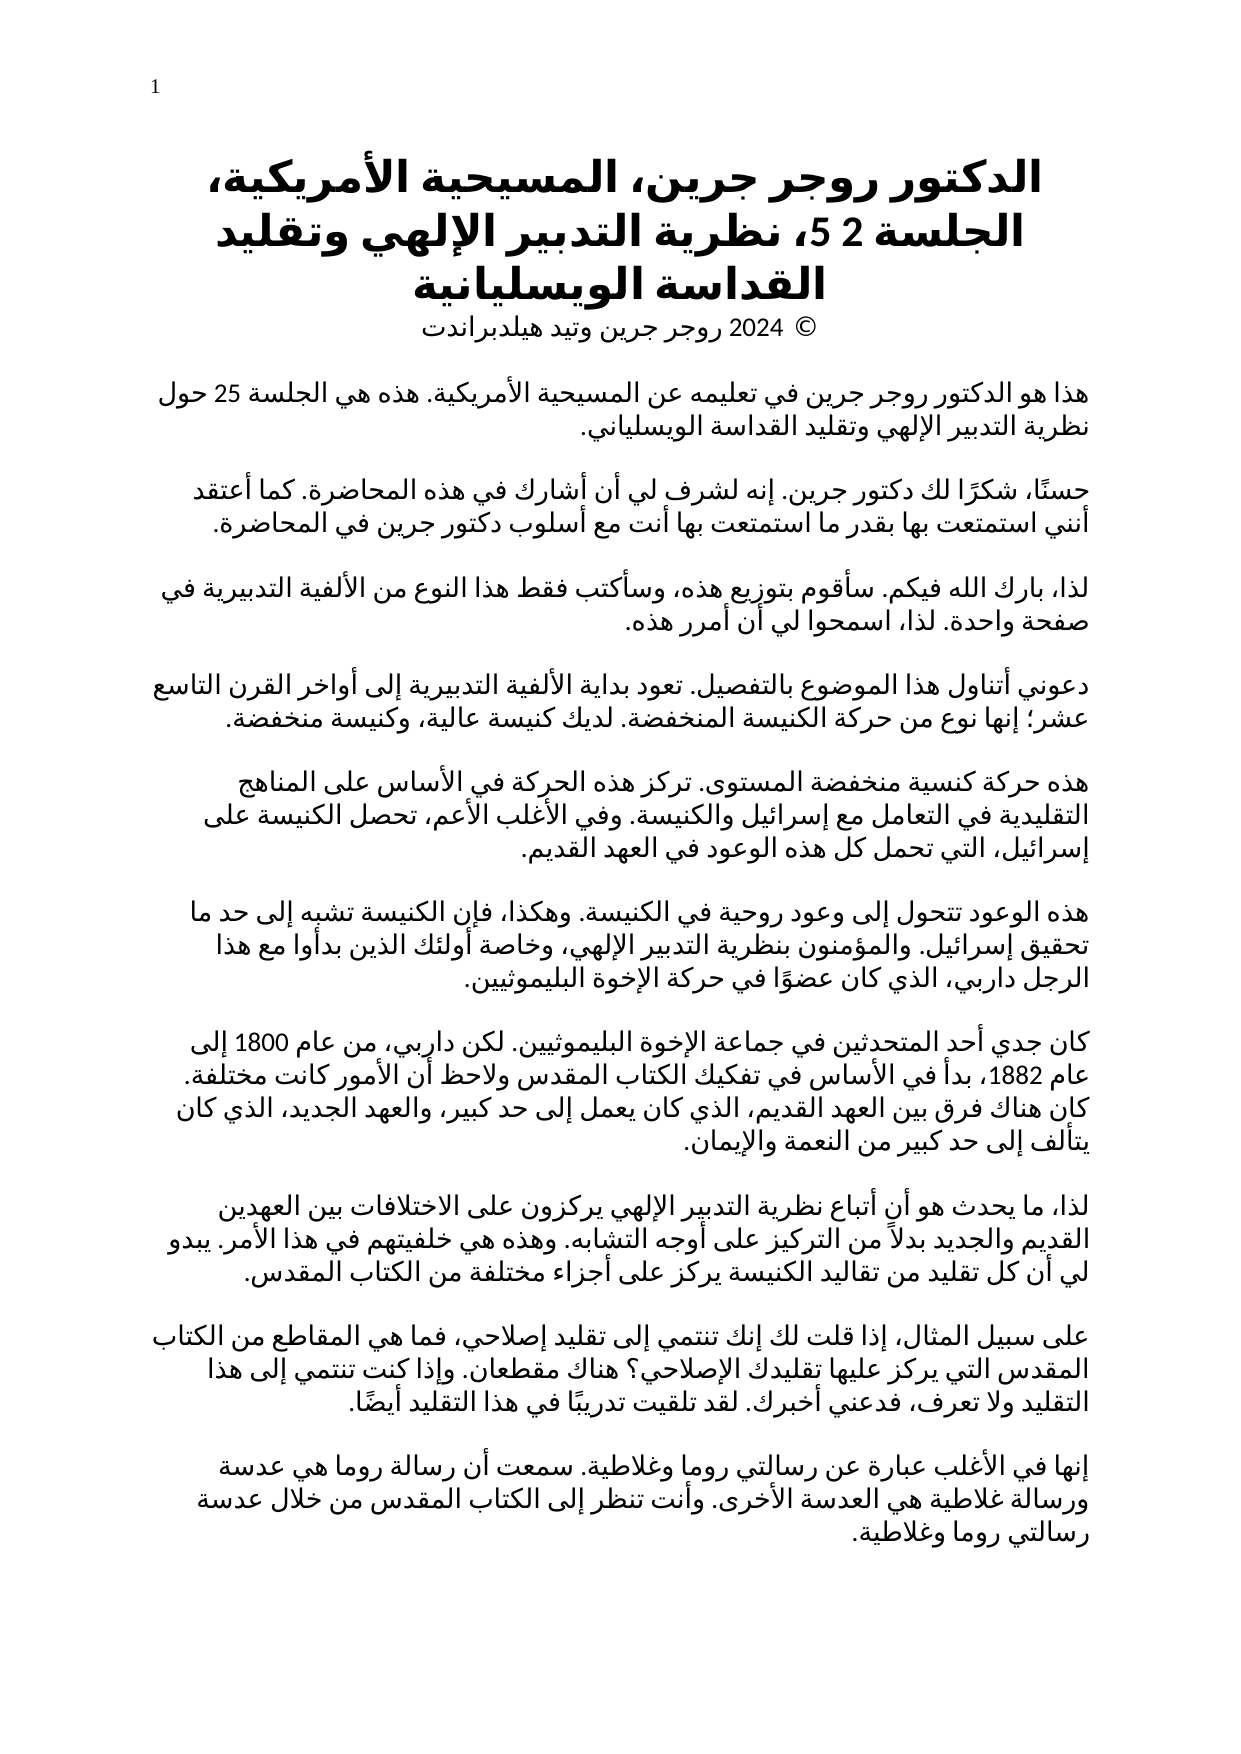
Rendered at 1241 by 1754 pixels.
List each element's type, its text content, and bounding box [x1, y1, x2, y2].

text حسنًا، شكرًا لك دكتور جرين. إنه لشرف لي أن أشارك في هذه المحاضرة. كما أعتقد أنني استمتعت بها بقدر ما استمتعت بها أنت مع أسلوب دكتور جرين في المحاضرة. [150, 473, 1090, 539]
text لذا، بارك الله فيكم. سأقوم بتوزيع هذه، وسأكتب فقط هذا النوع من الألفية التدبيرية في صفحة واحدة. لذا، اسمحوا لي أن أمرر هذه. [150, 571, 1090, 637]
text كان جدي أحد المتحدثين في جماعة الإخوة البليموثيين. لكن داربي، من عام 1800 إلى عام 1882، بدأ في الأساس في تفكيك الكتاب المقدس ولاحظ أن الأمور كانت مختلفة. كان هناك فرق بين العهد القديم، الذي كان يعمل إلى حد كبير، والعهد الجديد، الذي كان يتألف إلى حد كبير من النعمة والإيمان. [150, 1026, 1090, 1158]
text هذا هو الدكتور روجر جرين في تعليمه عن المسيحية الأمريكية. هذه هي الجلسة 25 حول نظرية التدبير الإلهي وتقليد القداسة الويسلياني. [150, 343, 1090, 442]
text دعوني أتناول هذا الموضوع بالتفصيل. تعود بداية الألفية التدبيرية إلى أواخر القرن التاسع عشر؛ إنها نوع من حركة الكنيسة المنخفضة. لديك كنيسة عالية، وكنيسة منخفضة. [150, 668, 1090, 734]
text الدكتور روجر جرين، المسيحية الأمريكية، الجلسة 2 5، نظرية التدبير الإلهي وتقليد القداسة الويسليانية [150, 150, 1090, 310]
text لذا، ما يحدث هو أن أتباع نظرية التدبير الإلهي يركزون على الاختلافات بين العهدين القديم والجديد بدلاً من التركيز على أوجه التشابه. وهذه هي خلفيتهم في هذا الأمر. يبدو لي أن كل تقليد من تقاليد الكنيسة يركز على أجزاء مختلفة من الكتاب المقدس. [150, 1189, 1090, 1288]
text إنها في الأغلب عبارة عن رسالتي روما وغلاطية. سمعت أن رسالة روما هي عدسة ورسالة غلاطية هي العدسة الأخرى. وأنت تنظر إلى الكتاب المقدس من خلال عدسة رسالتي روما وغلاطية. [150, 1449, 1090, 1548]
text على سبيل المثال، إذا قلت لك إنك تنتمي إلى تقليد إصلاحي، فما هي المقاطع من الكتاب المقدس التي يركز عليها تقليدك الإصلاحي؟ هناك مقطعان. وإذا كنت تنتمي إلى هذا التقليد ولا تعرف، فدعني أخبرك. لقد تلقيت تدريبًا في هذا التقليد أيضًا. [150, 1319, 1090, 1418]
text هذه حركة كنسية منخفضة المستوى. تركز هذه الحركة في الأساس على المناهج التقليدية في التعامل مع إسرائيل والكنيسة. وفي الأغلب الأعم، تحصل الكنيسة على إسرائيل، التي تحمل كل هذه الوعود في العهد القديم. [150, 765, 1090, 864]
text هذه الوعود تتحول إلى وعود روحية في الكنيسة. وهكذا، فإن الكنيسة تشبه إلى حد ما تحقيق إسرائيل. والمؤمنون بنظرية التدبير الإلهي، وخاصة أولئك الذين بدأوا مع هذا الرجل داربي، الذي كان عضوًا في حركة الإخوة البليموثيين. [150, 895, 1090, 994]
text © 2024 روجر جرين وتيد هيلدبراندت [150, 310, 1090, 343]
